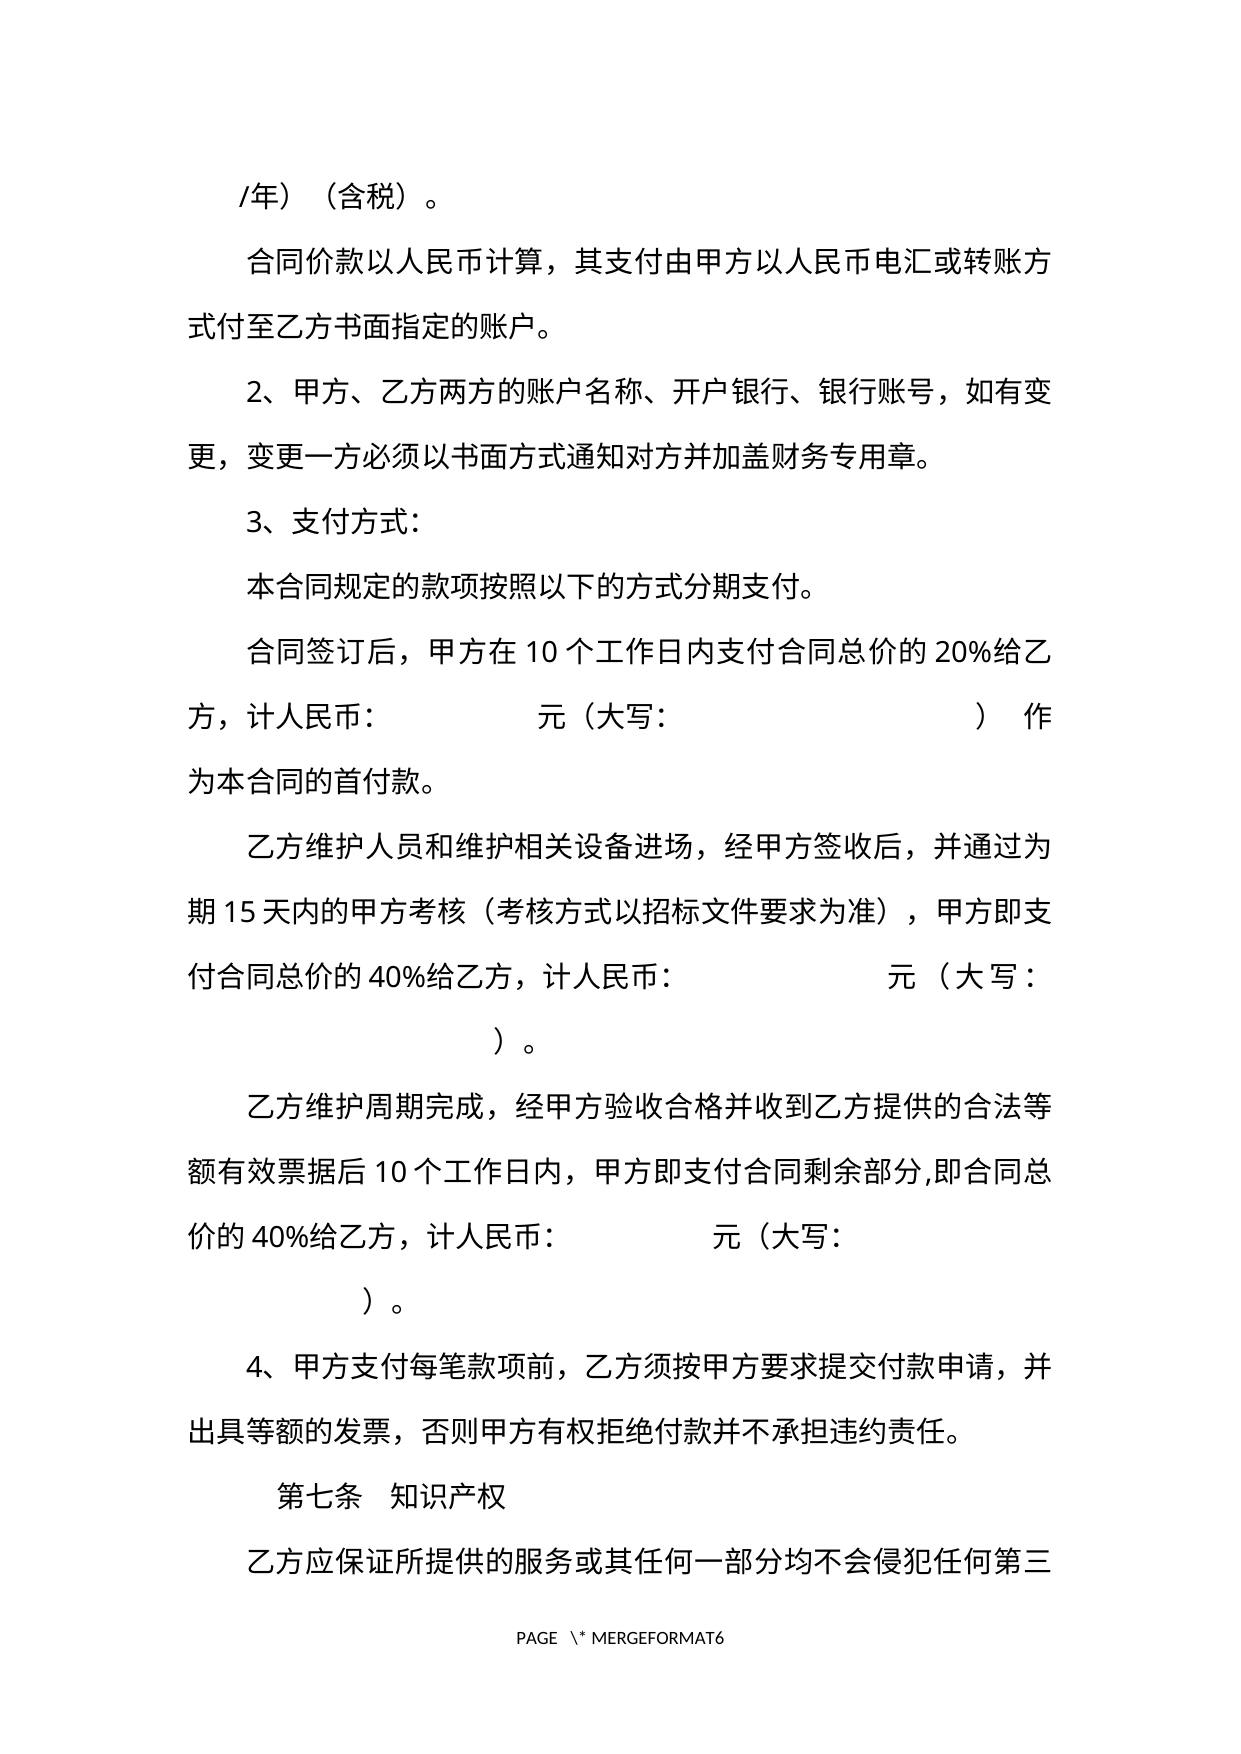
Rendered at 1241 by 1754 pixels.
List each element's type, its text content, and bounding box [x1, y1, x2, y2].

text 乙方维护周期完成，经甲方验收合格并收到乙方提供的合法等额有效票据后10个工作日内，甲方即支付合同剩余部分,即合同总价的40%给乙方，计人民币： 元（大写： ）。 [187, 1072, 1053, 1332]
text 3、支付方式： [187, 487, 1053, 552]
text 2、甲方、乙方两方的账户名称、开户银行、银行账号，如有变更，变更一方必须以书面方式通知对方并加盖财务专用章。 [187, 357, 1053, 487]
list 知识产权 [276, 1462, 1053, 1527]
text 乙方维护人员和维护相关设备进场，经甲方签收后，并通过为期15天内的甲方考核（考核方式以招标文件要求为准），甲方即支付合同总价的40%给乙方，计人民币： 元（大写： ）。 [187, 812, 1053, 1072]
text 本合同规定的款项按照以下的方式分期支付。 [187, 552, 1053, 617]
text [187, 1527, 1053, 1592]
text 4、甲方支付每笔款项前，乙方须按甲方要求提交付款申请，并出具等额的发票，否则甲方有权拒绝付款并不承担违约责任。 [187, 1332, 1053, 1462]
text 合同签订后，甲方在10个工作日内支付合同总价的20%给乙方，计人民币： 元（大写： ）作为本合同的首付款。 [187, 617, 1053, 812]
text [187, 162, 1053, 227]
text 合同价款以人民币计算，其支付由甲方以人民币电汇或转账方式付至乙方书面指定的账户。 [187, 227, 1053, 357]
